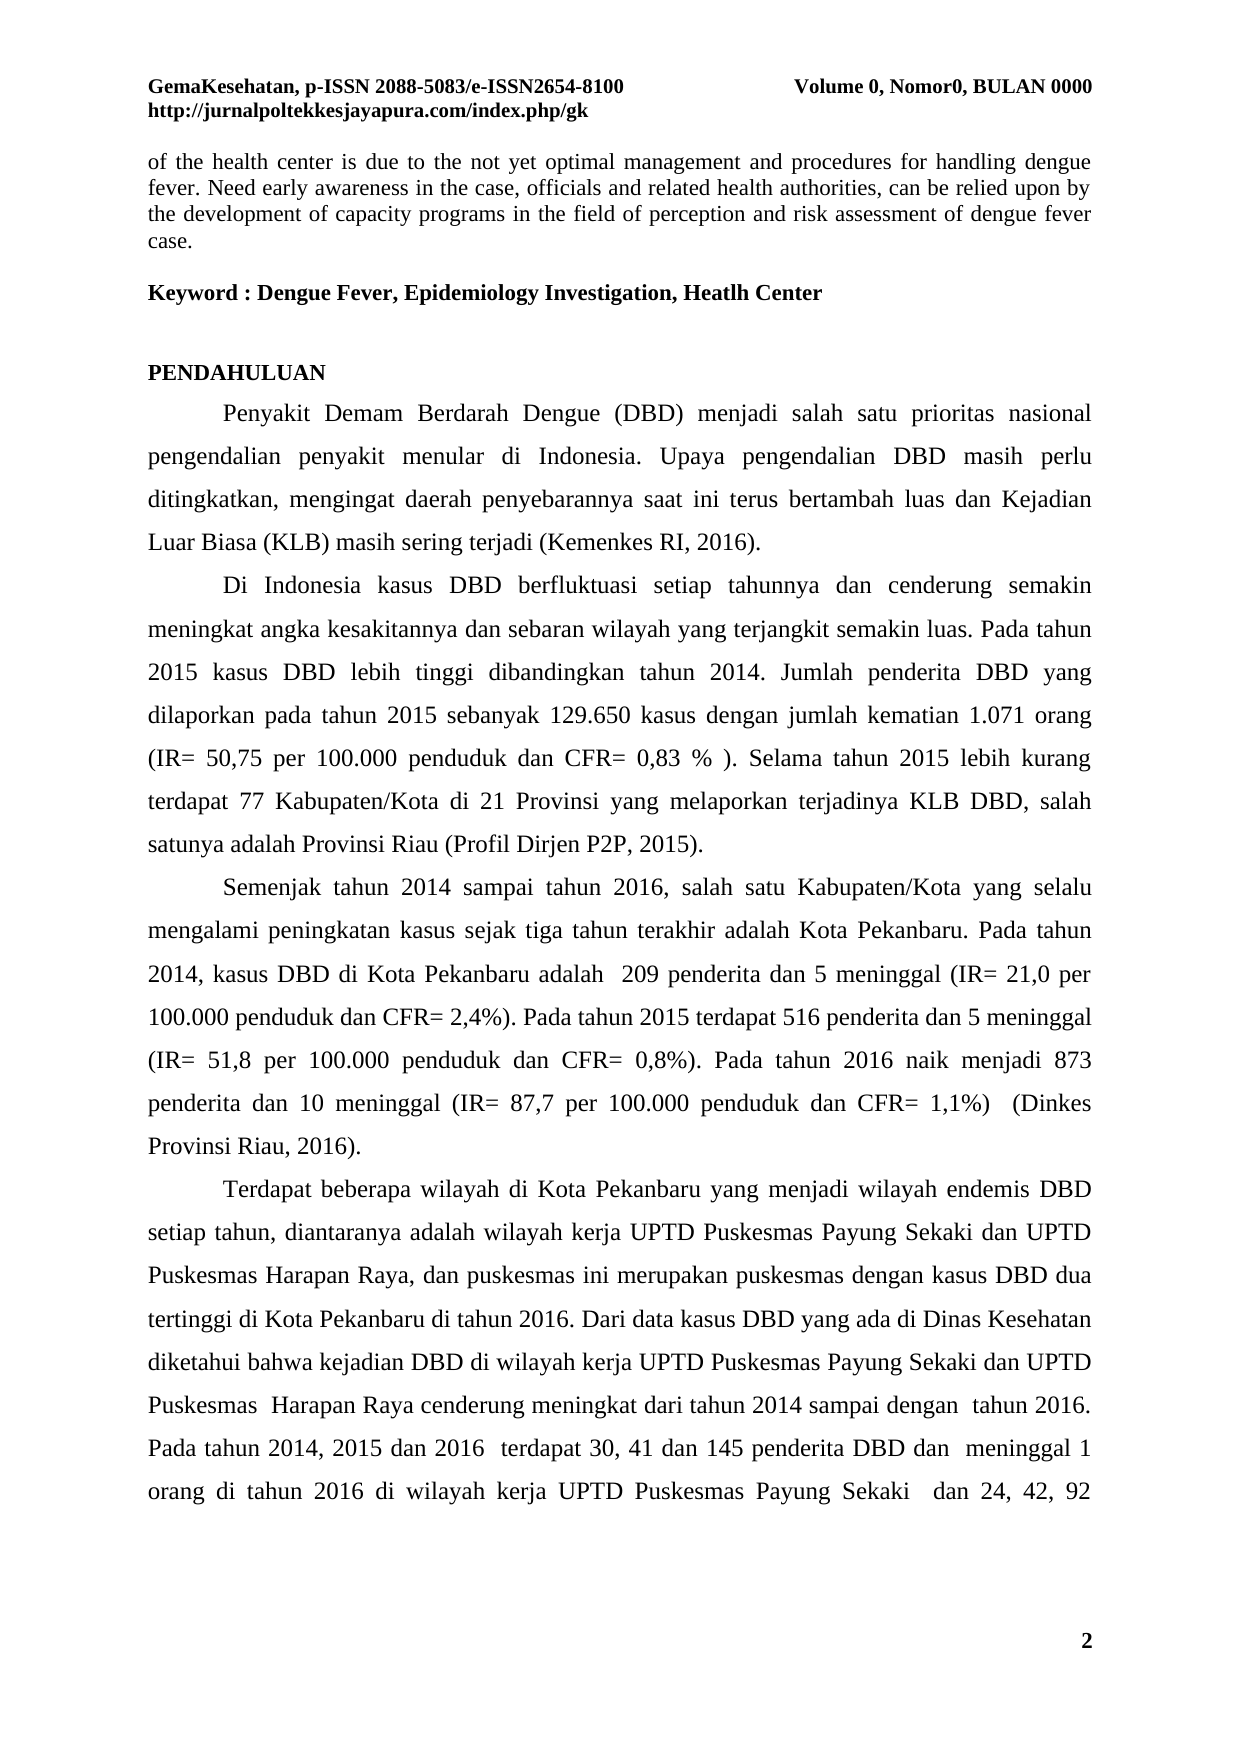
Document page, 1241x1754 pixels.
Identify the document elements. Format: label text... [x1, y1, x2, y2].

text Penyakit Demam Berdarah Dengue (DBD) menjadi salah satu prioritas nasional pengendalian penyakit menular di Indonesia. Upaya pengendalian DBD masih perlu ditingkatkan, mengingat daerah penyebarannya saat ini terus bertambah luas dan Kejadian Luar Biasa (KLB) masih sering terjadi (Kemenkes RI, 2016). [148, 398, 1092, 556]
text Keyword : Dengue Fever, Epidemiology Investigation, Heatlh Center [148, 279, 1092, 306]
text PENDAHULUAN [148, 358, 1092, 385]
text Semenjak tahun 2014 sampai tahun 2016, salah satu Kabupaten/Kota yang selalu mengalami peningkatan kasus sejak tiga tahun terakhir adalah Kota Pekanbaru. Pada tahun 2014, kasus DBD di Kota Pekanbaru adalah 209 penderita dan 5 meninggal (IR= 21,0 per 100.000 penduduk dan CFR= 2,4%). Pada tahun 2015 terdapat 516 penderita dan 5 meninggal (IR= 51,8 per 100.000 penduduk dan CFR= 0,8%). Pada tahun 2016 naik menjadi 873 penderita dan 10 meninggal (IR= 87,7 per 100.000 penduduk dan CFR= 1,1%) (Dinkes Provinsi Riau, 2016). [148, 872, 1092, 1160]
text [148, 1174, 1092, 1505]
text Di Indonesia kasus DBD berfluktuasi setiap tahunnya dan cenderung semakin meningkat angka kesakitannya dan sebaran wilayah yang terjangkit semakin luas. Pada tahun 2015 kasus DBD lebih tinggi dibandingkan tahun 2014. Jumlah penderita DBD yang dilaporkan pada tahun 2015 sebanyak 129.650 kasus dengan jumlah kematian 1.071 orang (IR= 50,75 per 100.000 penduduk dan CFR= 0,83 % ). Selama tahun 2015 lebih kurang terdapat 77 Kabupaten/Kota di 21 Provinsi yang melaporkan terjadinya KLB DBD, salah satunya adalah Provinsi Riau (Profil Dirjen P2P, 2015). [148, 571, 1092, 858]
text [148, 148, 1092, 253]
